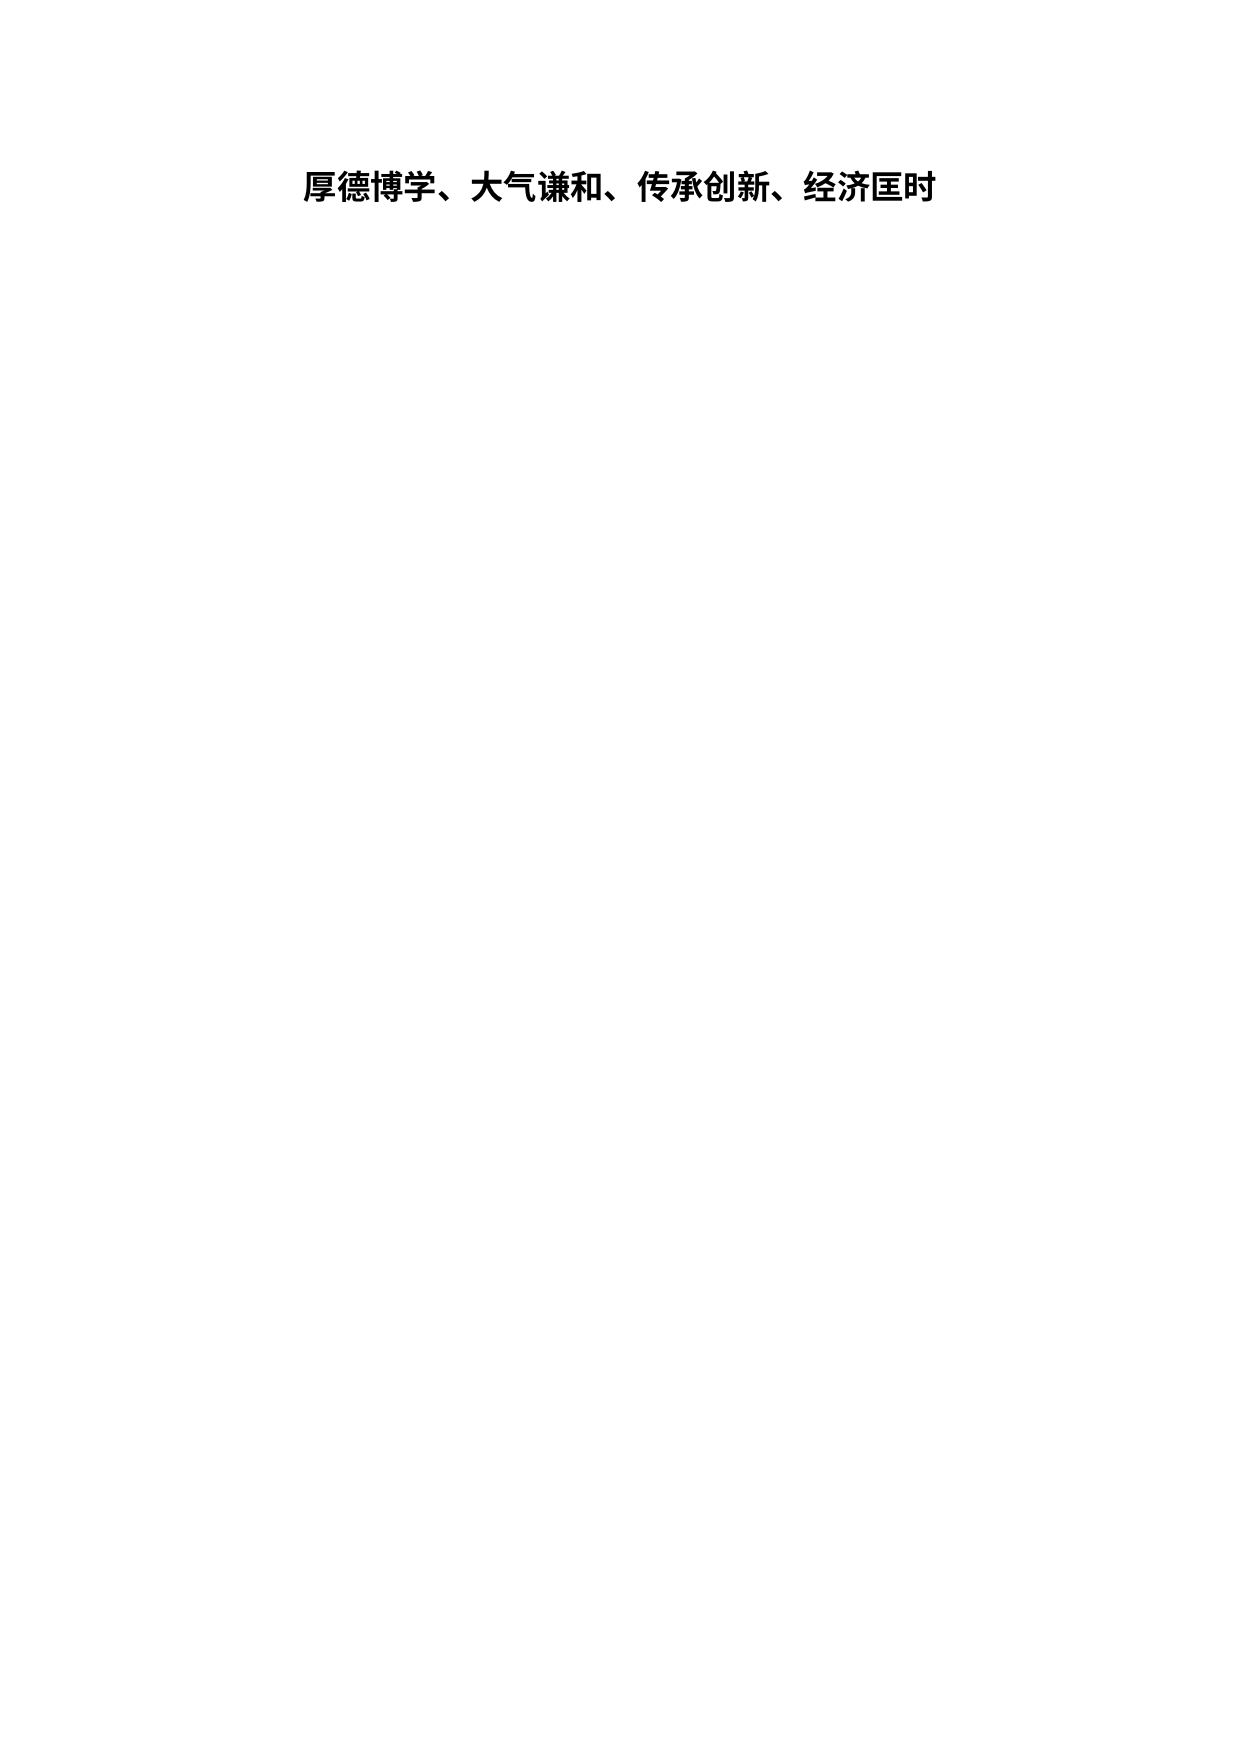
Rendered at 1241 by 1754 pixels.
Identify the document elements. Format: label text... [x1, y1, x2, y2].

text 厚德博学、大气谦和、传承创新、经济匡时 [187, 153, 1053, 218]
